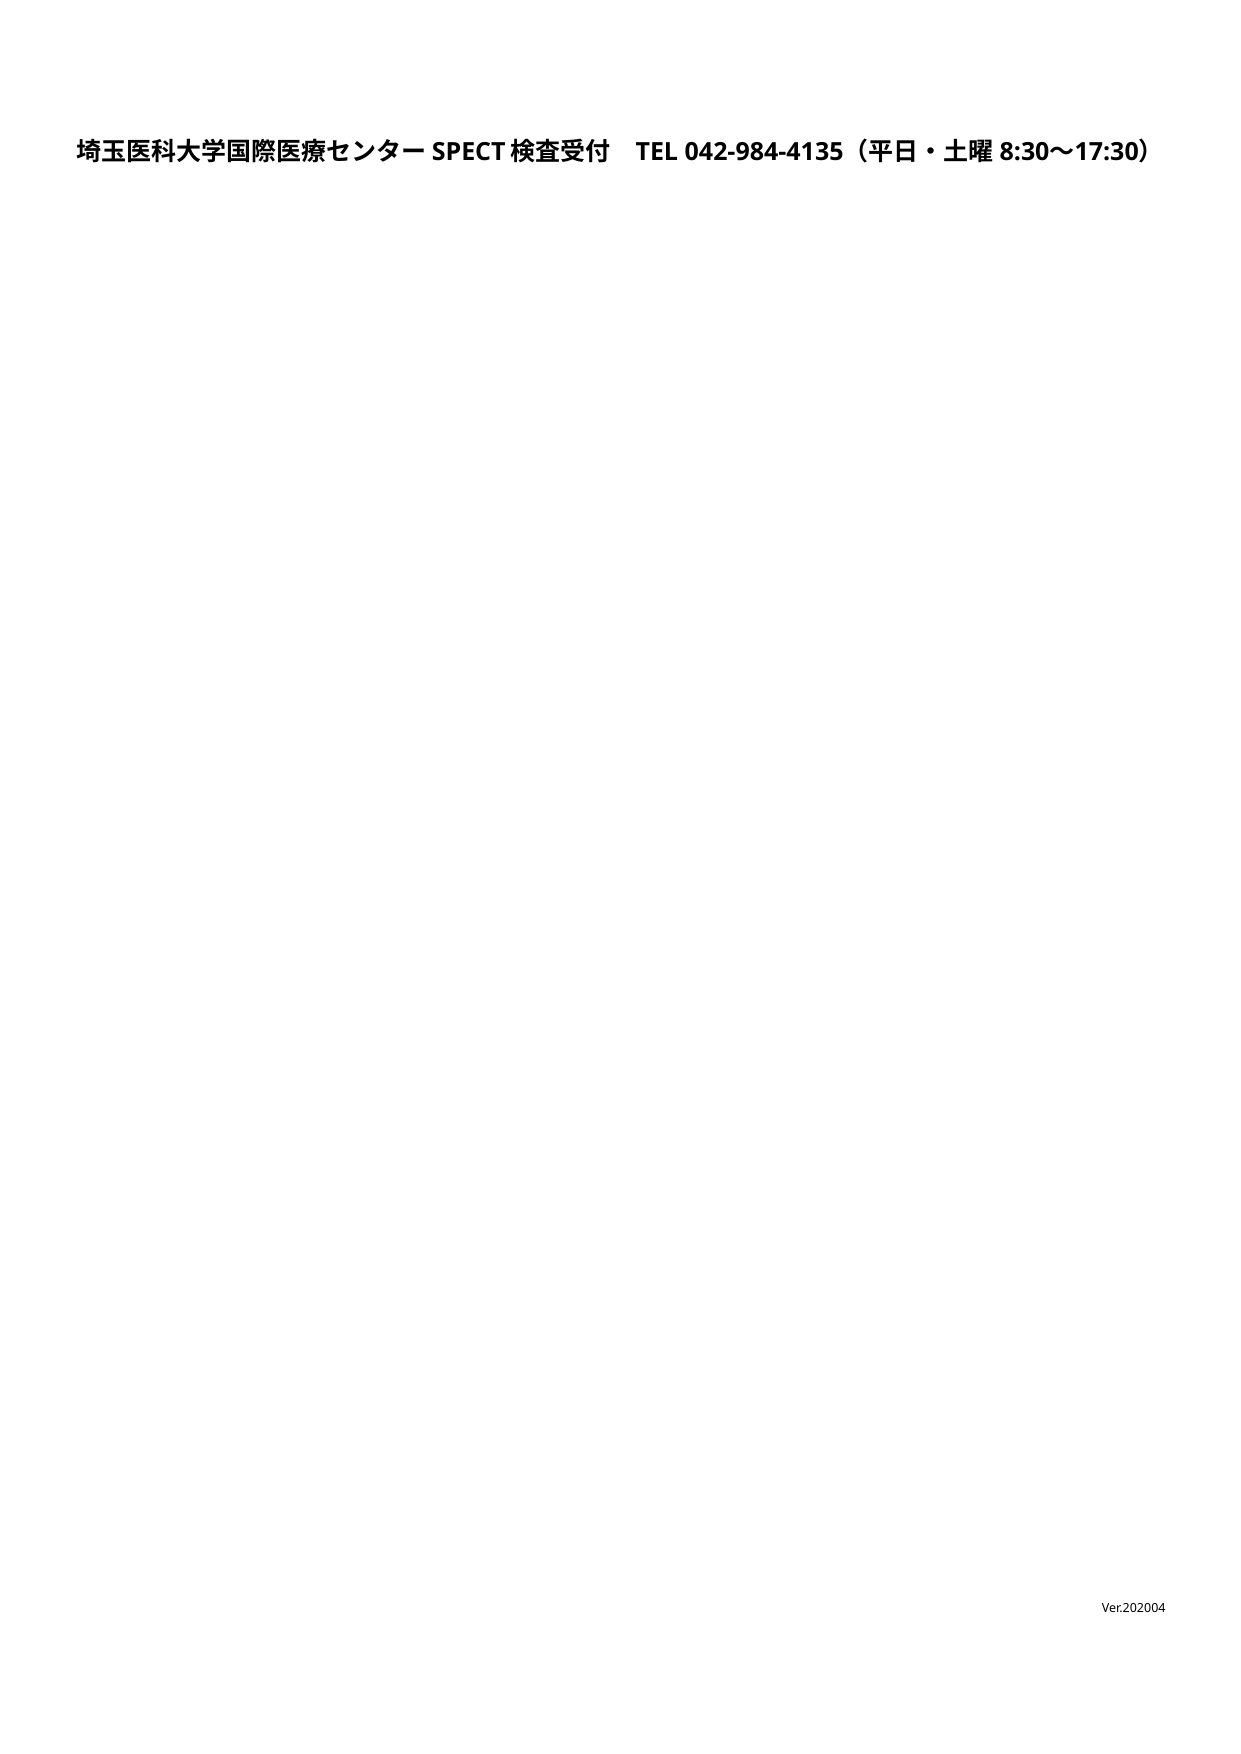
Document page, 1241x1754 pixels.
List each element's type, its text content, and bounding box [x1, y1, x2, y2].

text 埼玉医科大学国際医療センターSPECT検査受付 TEL 042-984-4135（平日・土曜 8:30〜17:30） [75, 129, 1165, 171]
